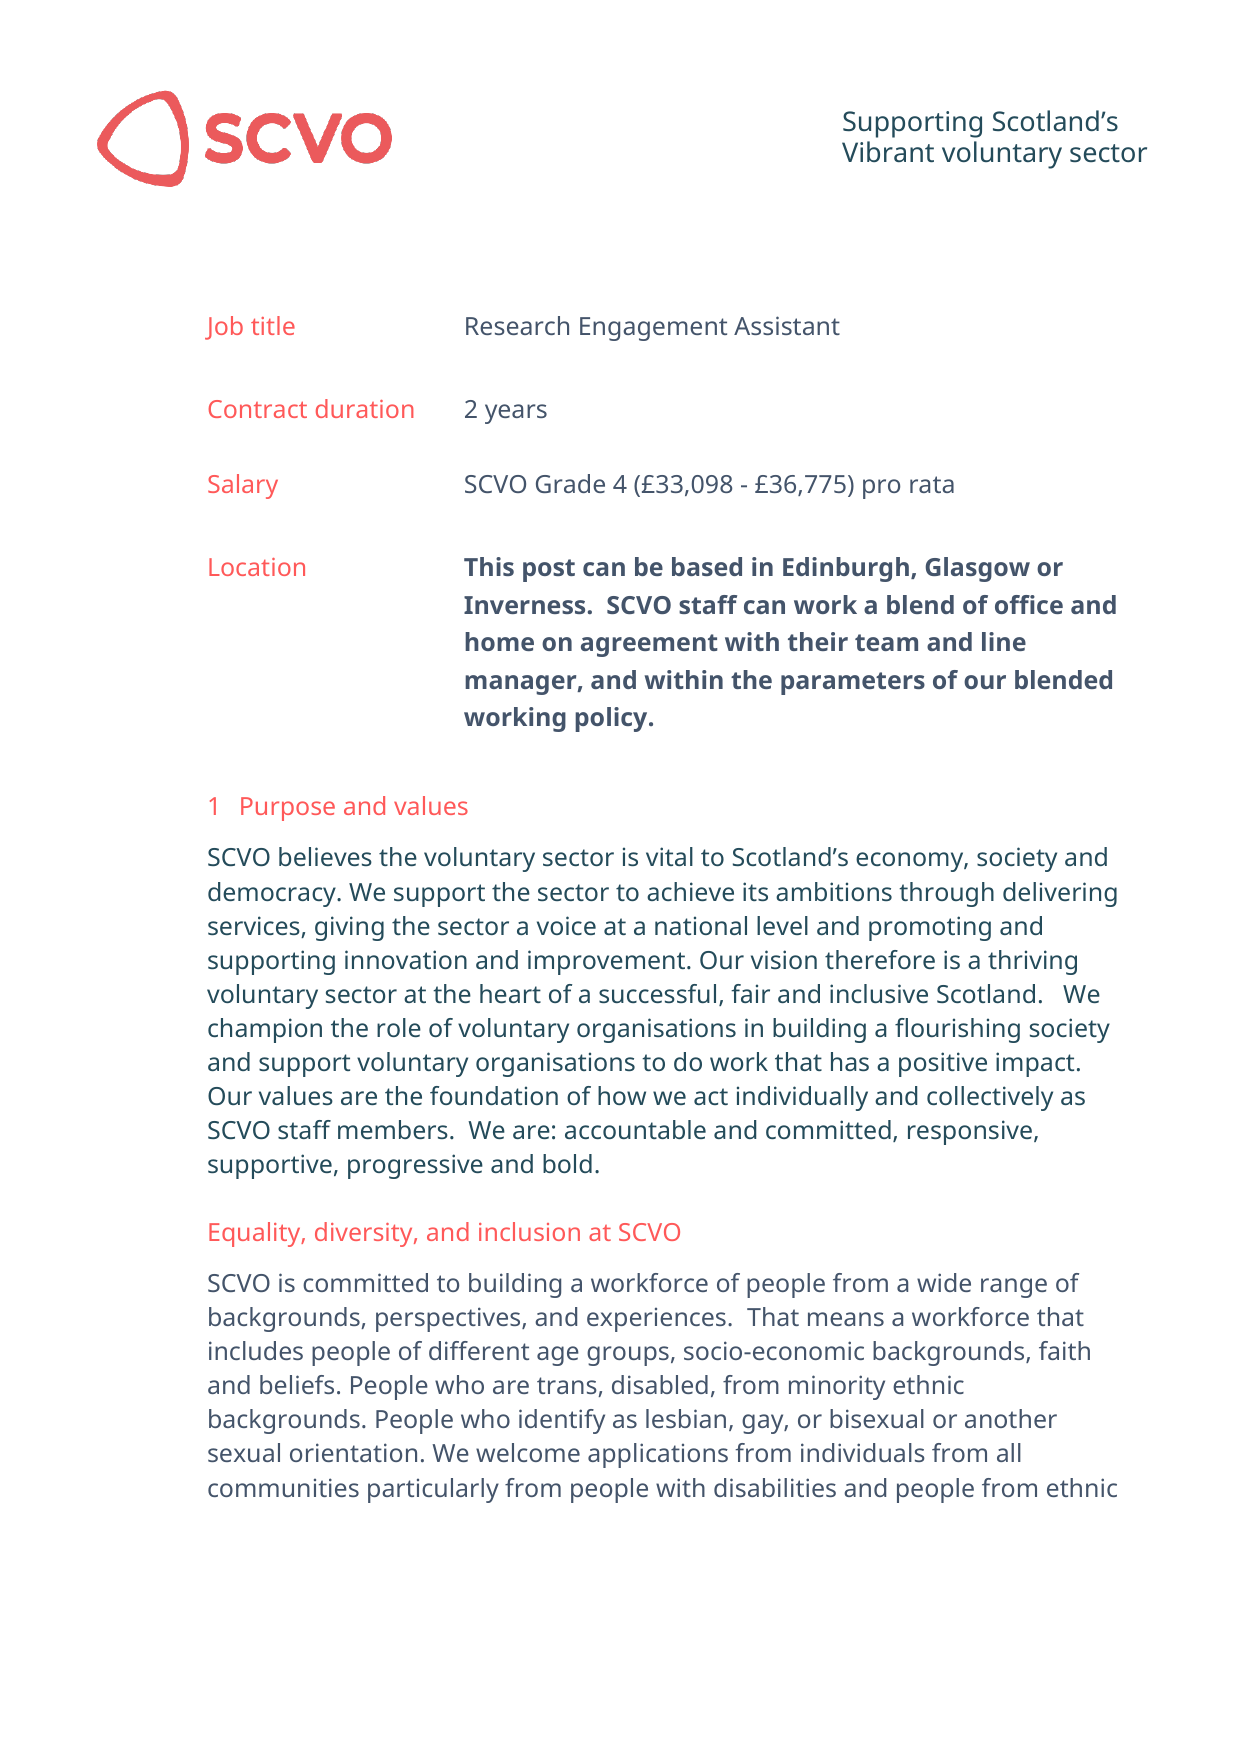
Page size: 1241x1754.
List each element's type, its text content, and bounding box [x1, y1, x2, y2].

text Contract duration 2 years [207, 391, 1122, 425]
picture [95, 89, 393, 188]
text Equality, diversity, and inclusion at SCVO [207, 1215, 1122, 1249]
text Location This post can be based in Edinburgh, Glasgow or Inverness. SCVO staff can work a blend of office and home on agreement with their team and line manager, and within the parameters of our blended working policy. [207, 550, 1122, 734]
text Job title Research Engagement Assistant [207, 265, 1122, 342]
text 1 Purpose and values [207, 789, 1122, 823]
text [207, 1266, 1122, 1504]
text Salary SCVO Grade 4 (£33,098 - £36,775) pro rata [207, 467, 1122, 501]
text SCVO believes the voluntary sector is vital to Scotland’s economy, society and democracy. We support the sector to achieve its ambitions through delivering services, giving the sector a voice at a national level and promoting and supporting innovation and improvement. Our vision therefore is a thriving voluntary sector at the heart of a successful, fair and inclusive Scotland. We champion the role of voluntary organisations in building a flourishing society and support voluntary organisations to do work that has a positive impact. [207, 840, 1122, 1078]
text Our values are the foundation of how we act individually and collectively as SCVO staff members. We are: accountable and committed, responsive, supportive, progressive and bold. [207, 1078, 1122, 1181]
